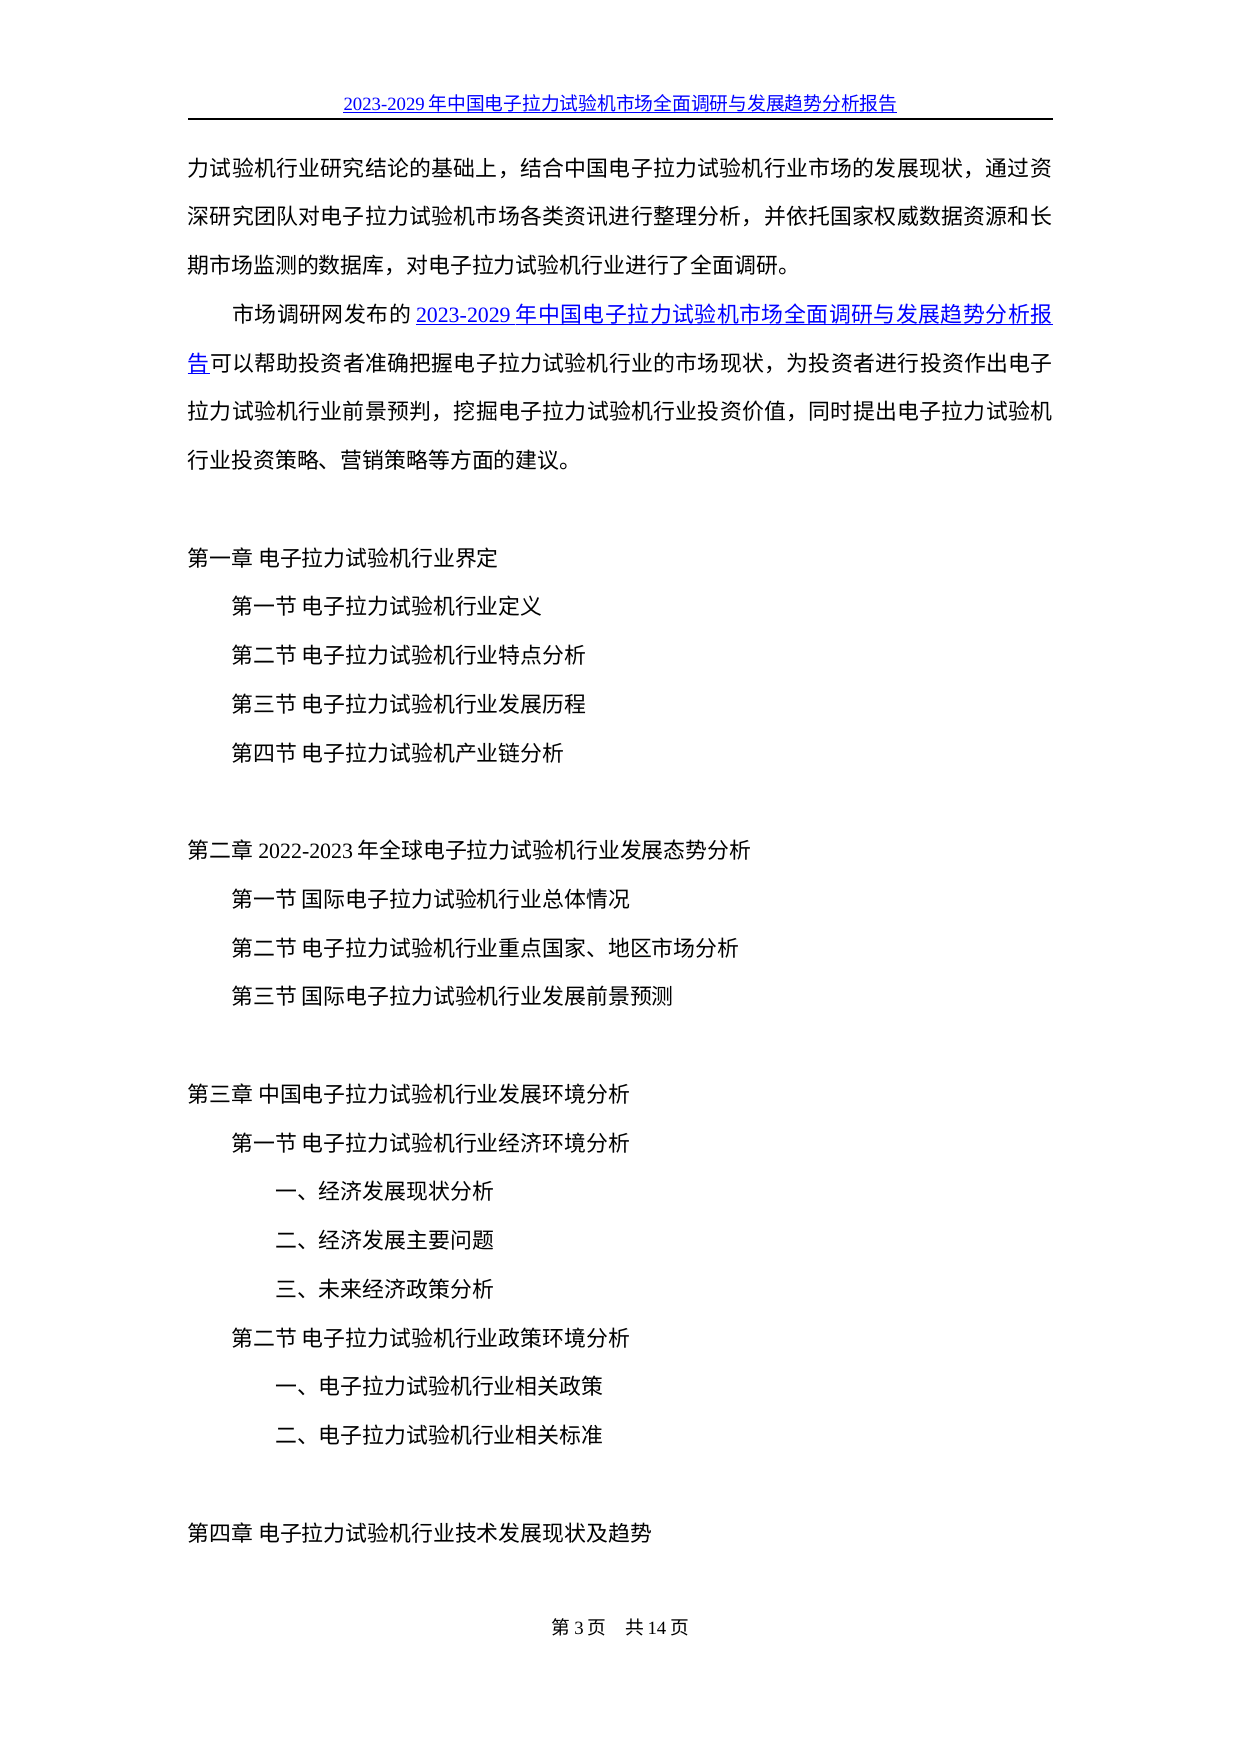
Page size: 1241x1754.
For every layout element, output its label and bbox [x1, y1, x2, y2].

text [187, 150, 1053, 1548]
